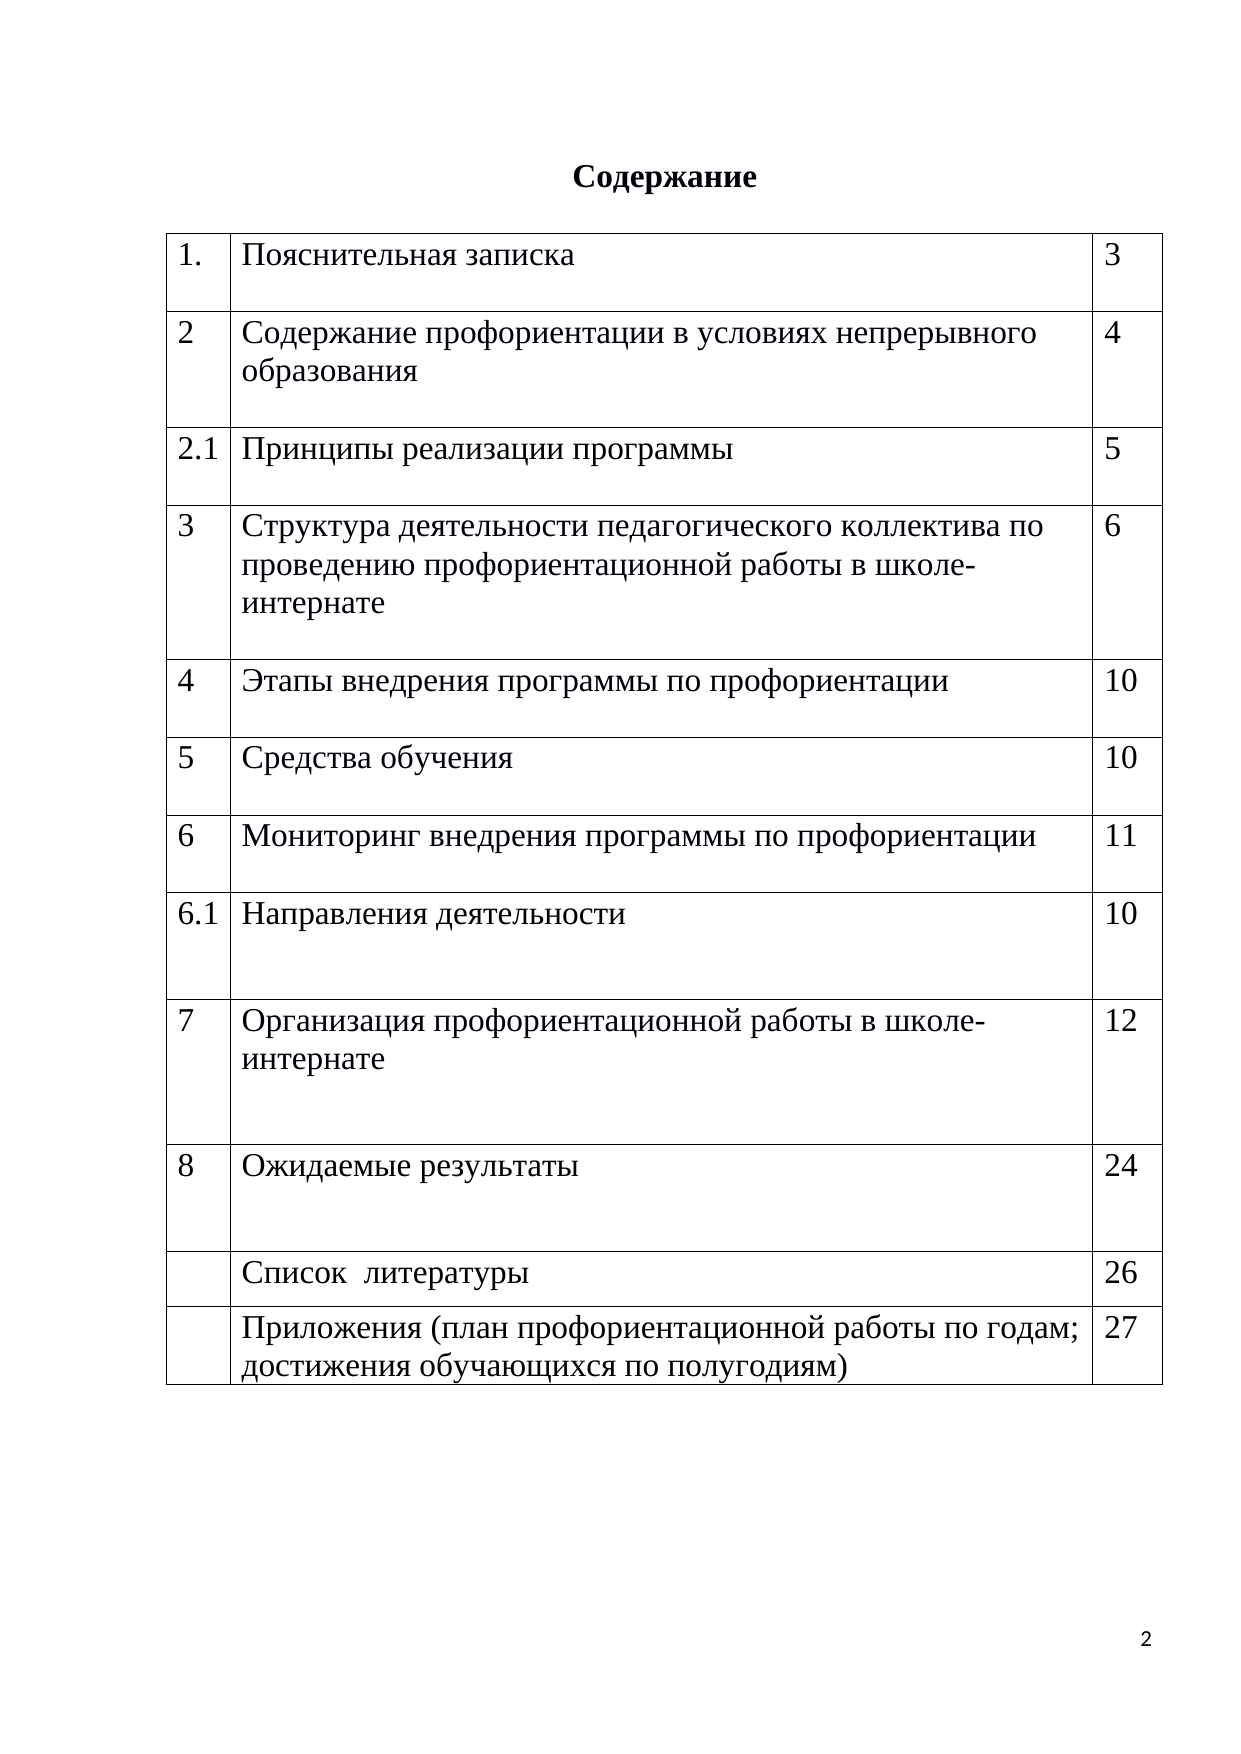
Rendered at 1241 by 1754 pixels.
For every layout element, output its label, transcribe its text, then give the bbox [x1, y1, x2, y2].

table_cell 3 [167, 506, 230, 659]
table_cell [167, 1252, 230, 1306]
table_cell 8 [167, 1145, 230, 1251]
text Содержание [177, 156, 1152, 195]
table_cell 7 [167, 1000, 230, 1144]
table_cell Список литературы [231, 1252, 1092, 1306]
table_cell 5 [1093, 428, 1162, 505]
table_cell 26 [1093, 1252, 1162, 1306]
table_header 1. [167, 234, 230, 311]
table_cell 10 [1093, 738, 1162, 814]
table_header 3 [1093, 234, 1162, 311]
table_cell [167, 1307, 230, 1383]
table_cell Средства обучения [231, 738, 1092, 814]
table_cell 12 [1093, 1000, 1162, 1144]
table_cell 10 [1093, 660, 1162, 737]
table_cell Структура деятельности педагогического коллектива по проведению профориентационной работы в школе-интернате [231, 506, 1092, 659]
table_cell Принципы реализации программы [231, 428, 1092, 505]
table_cell 6.1 [167, 893, 230, 999]
table_header Пояснительная записка [231, 234, 1092, 311]
table_cell Ожидаемые результаты [231, 1145, 1092, 1251]
table_cell 5 [167, 738, 230, 814]
table_cell 4 [1093, 312, 1162, 427]
table_cell 2 [167, 312, 230, 427]
table_cell Приложения (план профориентационной работы по годам; достижения обучающихся по полугодиям) [231, 1307, 1092, 1383]
table_cell 6 [1093, 506, 1162, 659]
table_cell 10 [1093, 893, 1162, 999]
table_cell Содержание профориентации в условиях непрерывного образования [231, 312, 1092, 427]
table_cell Организация профориентационной работы в школе-интернате [231, 1000, 1092, 1144]
table_cell Мониторинг внедрения программы по профориентации [231, 816, 1092, 892]
table_cell 4 [167, 660, 230, 737]
table_cell 6 [167, 816, 230, 892]
table_cell 11 [1093, 816, 1162, 892]
table_cell 2.1 [167, 428, 230, 505]
table_cell 24 [1093, 1145, 1162, 1251]
table_cell Направления деятельности [231, 893, 1092, 999]
table_cell 27 [1093, 1307, 1162, 1383]
table_cell Этапы внедрения программы по профориентации [231, 660, 1092, 737]
